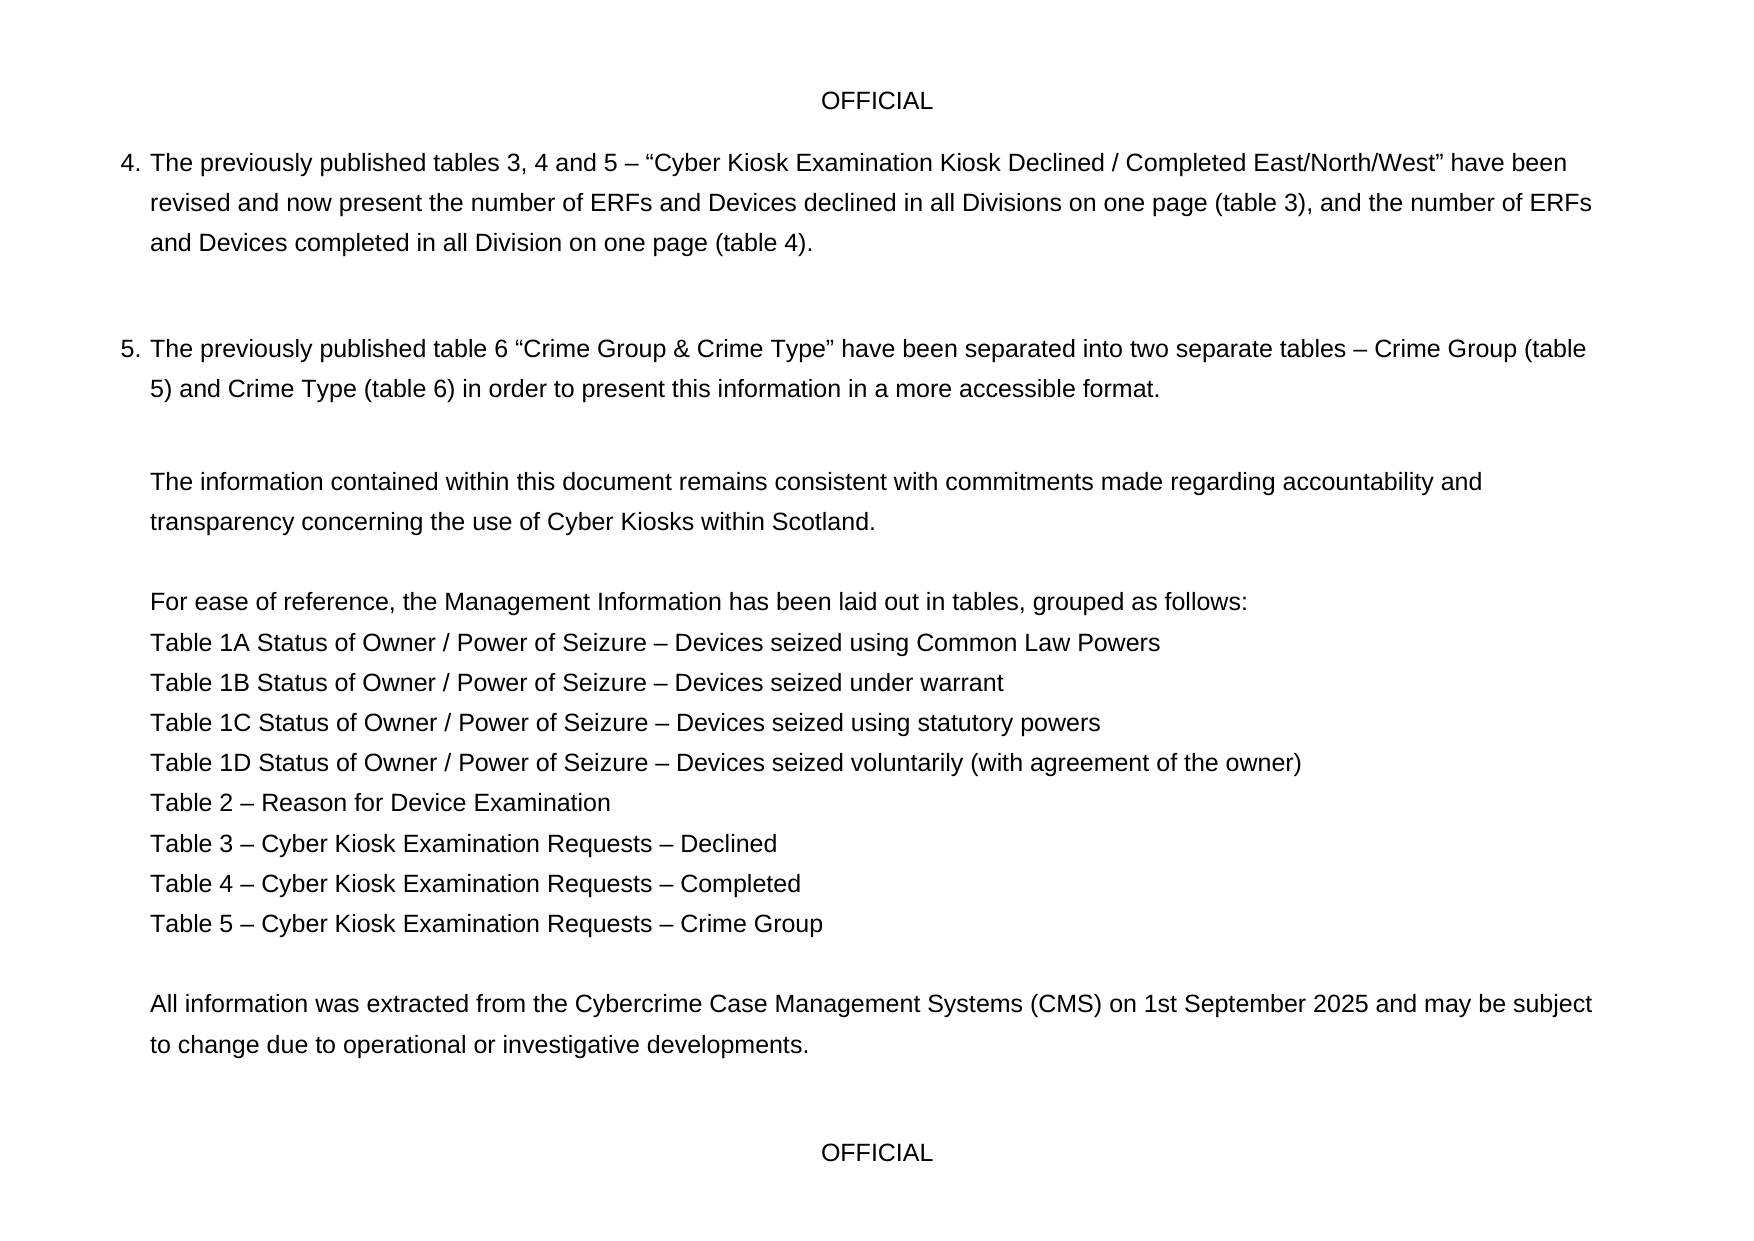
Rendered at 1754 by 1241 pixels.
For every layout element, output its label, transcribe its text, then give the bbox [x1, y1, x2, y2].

text Table 2 – Reason for Device Examination [150, 788, 1604, 817]
text All information was extracted from the Cybercrime Case Management Systems (CMS) on 1st September 2025 and may be subject to change due to operational or investigative developments. [150, 989, 1604, 1058]
text Table 1D Status of Owner / Power of Seizure – Devices seized voluntarily (with agreement of the owner) [150, 748, 1604, 777]
text Table 4 – Cyber Kiosk Examination Requests – Completed [150, 869, 1604, 897]
text For ease of reference, the Management Information has been laid out in tables, grouped as follows: [150, 587, 1604, 616]
text Table 1C Status of Owner / Power of Seizure – Devices seized using statutory powers [150, 708, 1604, 737]
text Table 3 – Cyber Kiosk Examination Requests – Declined [150, 828, 1604, 857]
text The information contained within this document remains consistent with commitments made regarding accountability and transparency concerning the use of Cyber Kiosks within Scotland. [150, 467, 1604, 536]
text Table 5 – Cyber Kiosk Examination Requests – Crime Group [150, 909, 1604, 938]
text Table 1B Status of Owner / Power of Seizure – Devices seized under warrant [150, 668, 1604, 696]
text Table 1A Status of Owner / Power of Seizure – Devices seized using Common Law Powers [150, 627, 1604, 656]
list The previously published table 6 “Crime Group & Crime Type” have been separated into two separate tables – Crime Group (table 5) and Crime Type (table 6) in order to present this information in a more accessible format. [120, 333, 1604, 402]
list The previously published tables 3, 4 and 5 – “Cyber Kiosk Examination Kiosk Declined / Completed East/North/West” have been revised and now present the number of ERFs and Devices declined in all Divisions on one page (table 3), and the number of ERFs and Devices completed in all Division on one page (table 4). [120, 148, 1604, 257]
